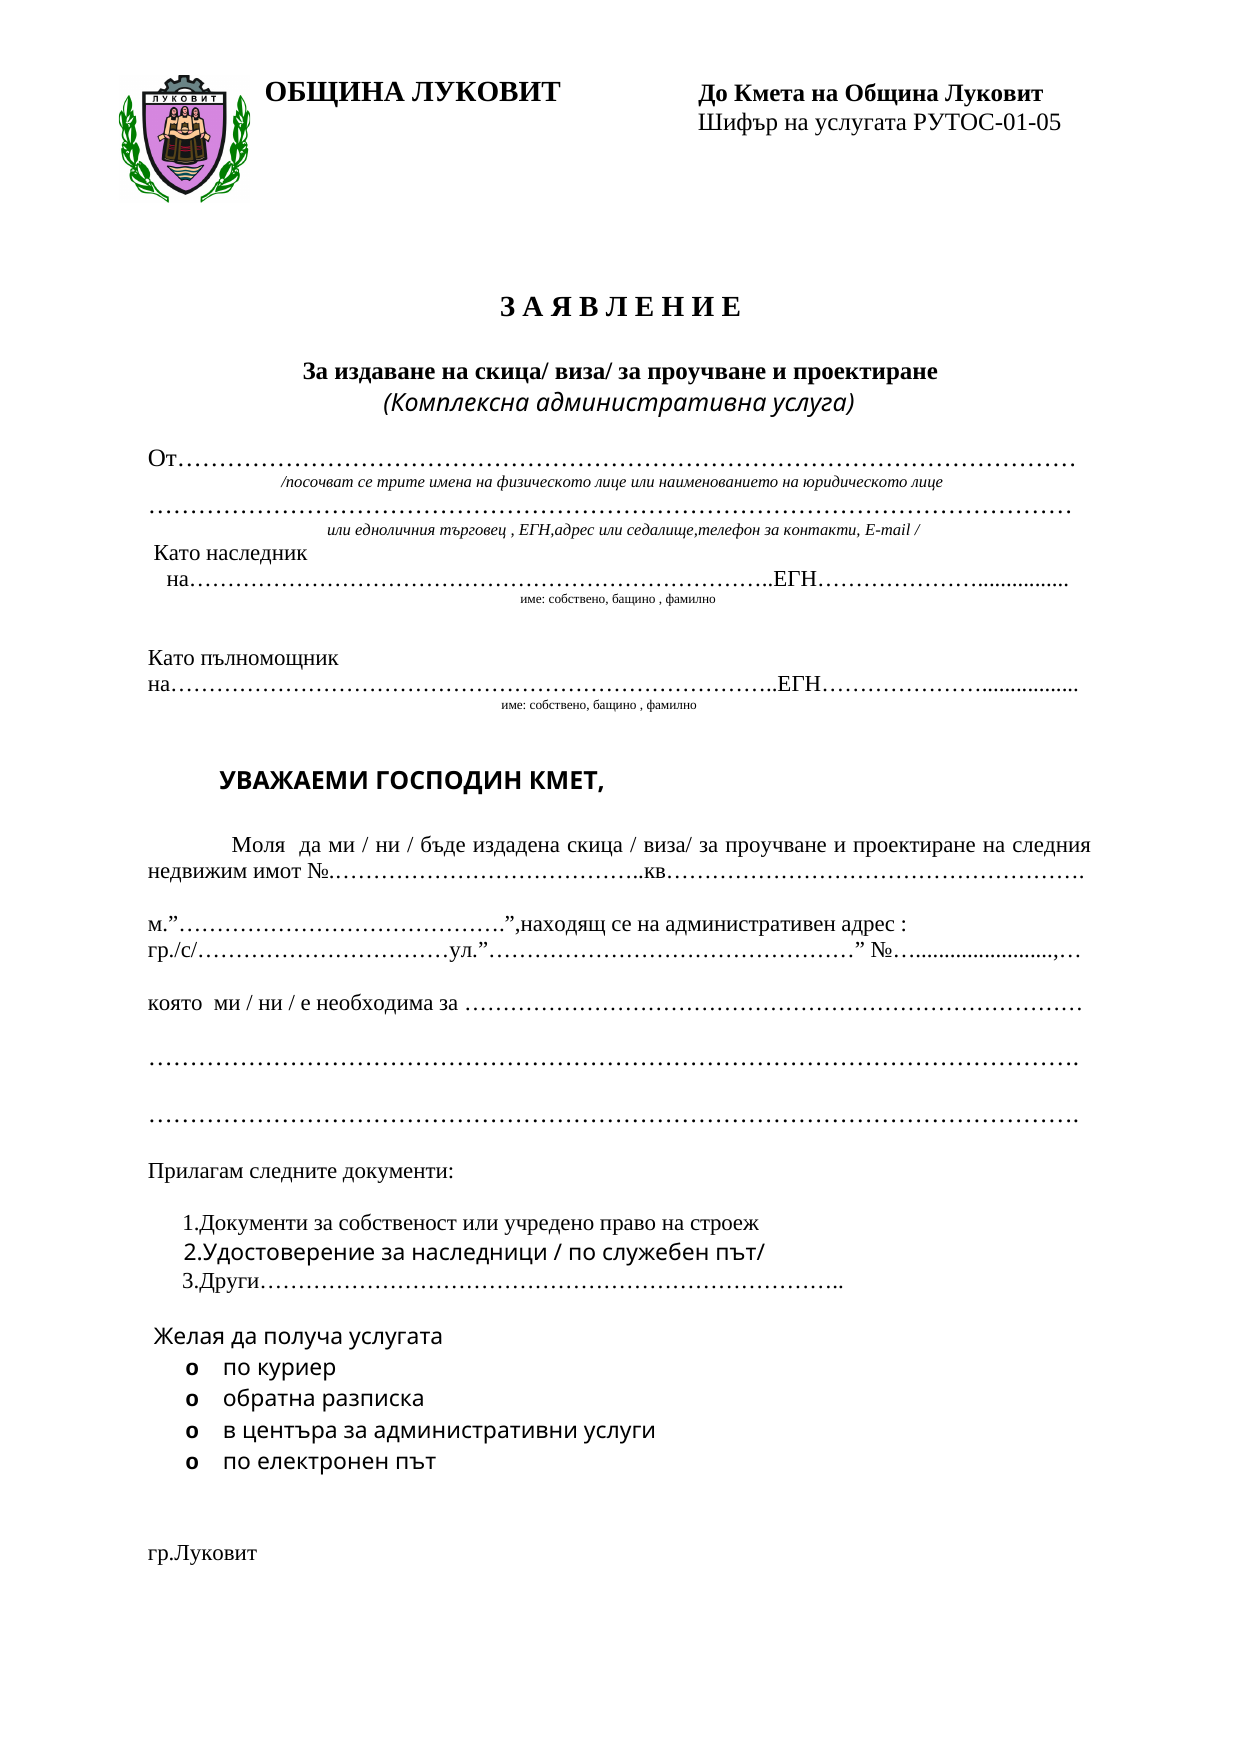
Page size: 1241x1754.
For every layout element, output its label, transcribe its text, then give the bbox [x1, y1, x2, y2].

text 1.Документи за собственост или учредено право на строеж [148, 1209, 1093, 1236]
text която ми / ни / е необходима за ……………………………………………………………………… [148, 989, 1093, 1015]
text Прилагам следните документи: [148, 1157, 1093, 1183]
text Желая да получа услугата [148, 1320, 1093, 1351]
text …………………………………………………………………………………………………. [148, 1099, 1093, 1128]
text За издаване на скица/ виза/ за проучване и проектиране [148, 356, 1093, 384]
text …………………………………………………………………………………………………. [148, 1042, 1093, 1070]
text гр./с/……………………………ул.”…………………………………………” №…........................,… [148, 936, 1093, 963]
text 3.Други………………………………………………………………….. [148, 1267, 1093, 1293]
text ………………………………………………………………………………………………… [148, 491, 1093, 519]
text м.”…………………………………….”,находящ се на административен адрес : [148, 910, 1093, 936]
picture [118, 75, 251, 203]
text гр.Луковит [148, 1539, 1093, 1565]
text /посочват се трите имена на физическото лице или наименованието на юридическото лице [148, 471, 1093, 491]
text 2.Удостоверение за наследници / по служебен път/ [148, 1236, 1093, 1267]
list по електронен път [185, 1445, 1093, 1476]
text Моля да ми / ни / бъде издадена скица / виза/ за проучване и проектиране на следния недвижим имот №.…………………………………..кв………………………………………………. [148, 831, 1093, 883]
text или едноличния търговец , ЕГН,адрес или седалище,телефон за контакти, E-mail / [148, 519, 1093, 538]
text УВАЖАЕМИ ГОСПОДИН КМЕТ, [148, 763, 1093, 797]
text От……………………………………………………………………………………………… [148, 419, 1093, 471]
text на…………………………………………………………………..ЕГН…………………................ име: собствено, бащино , фамилно [148, 565, 1088, 618]
text име: собствено, бащино , фамилно [148, 697, 1093, 723]
list в центъра за административни услуги [185, 1414, 1093, 1445]
text Като пълномощник на……………………………………………………………………..ЕГН…………………................. [148, 644, 1088, 697]
list по куриер [185, 1351, 1093, 1382]
text Като наследник [148, 538, 1088, 565]
text З А Я В Л Е Н И Е [148, 289, 1093, 322]
list обратна разписка [185, 1382, 1093, 1414]
text (Комплексна административна услуга) [148, 384, 1093, 419]
